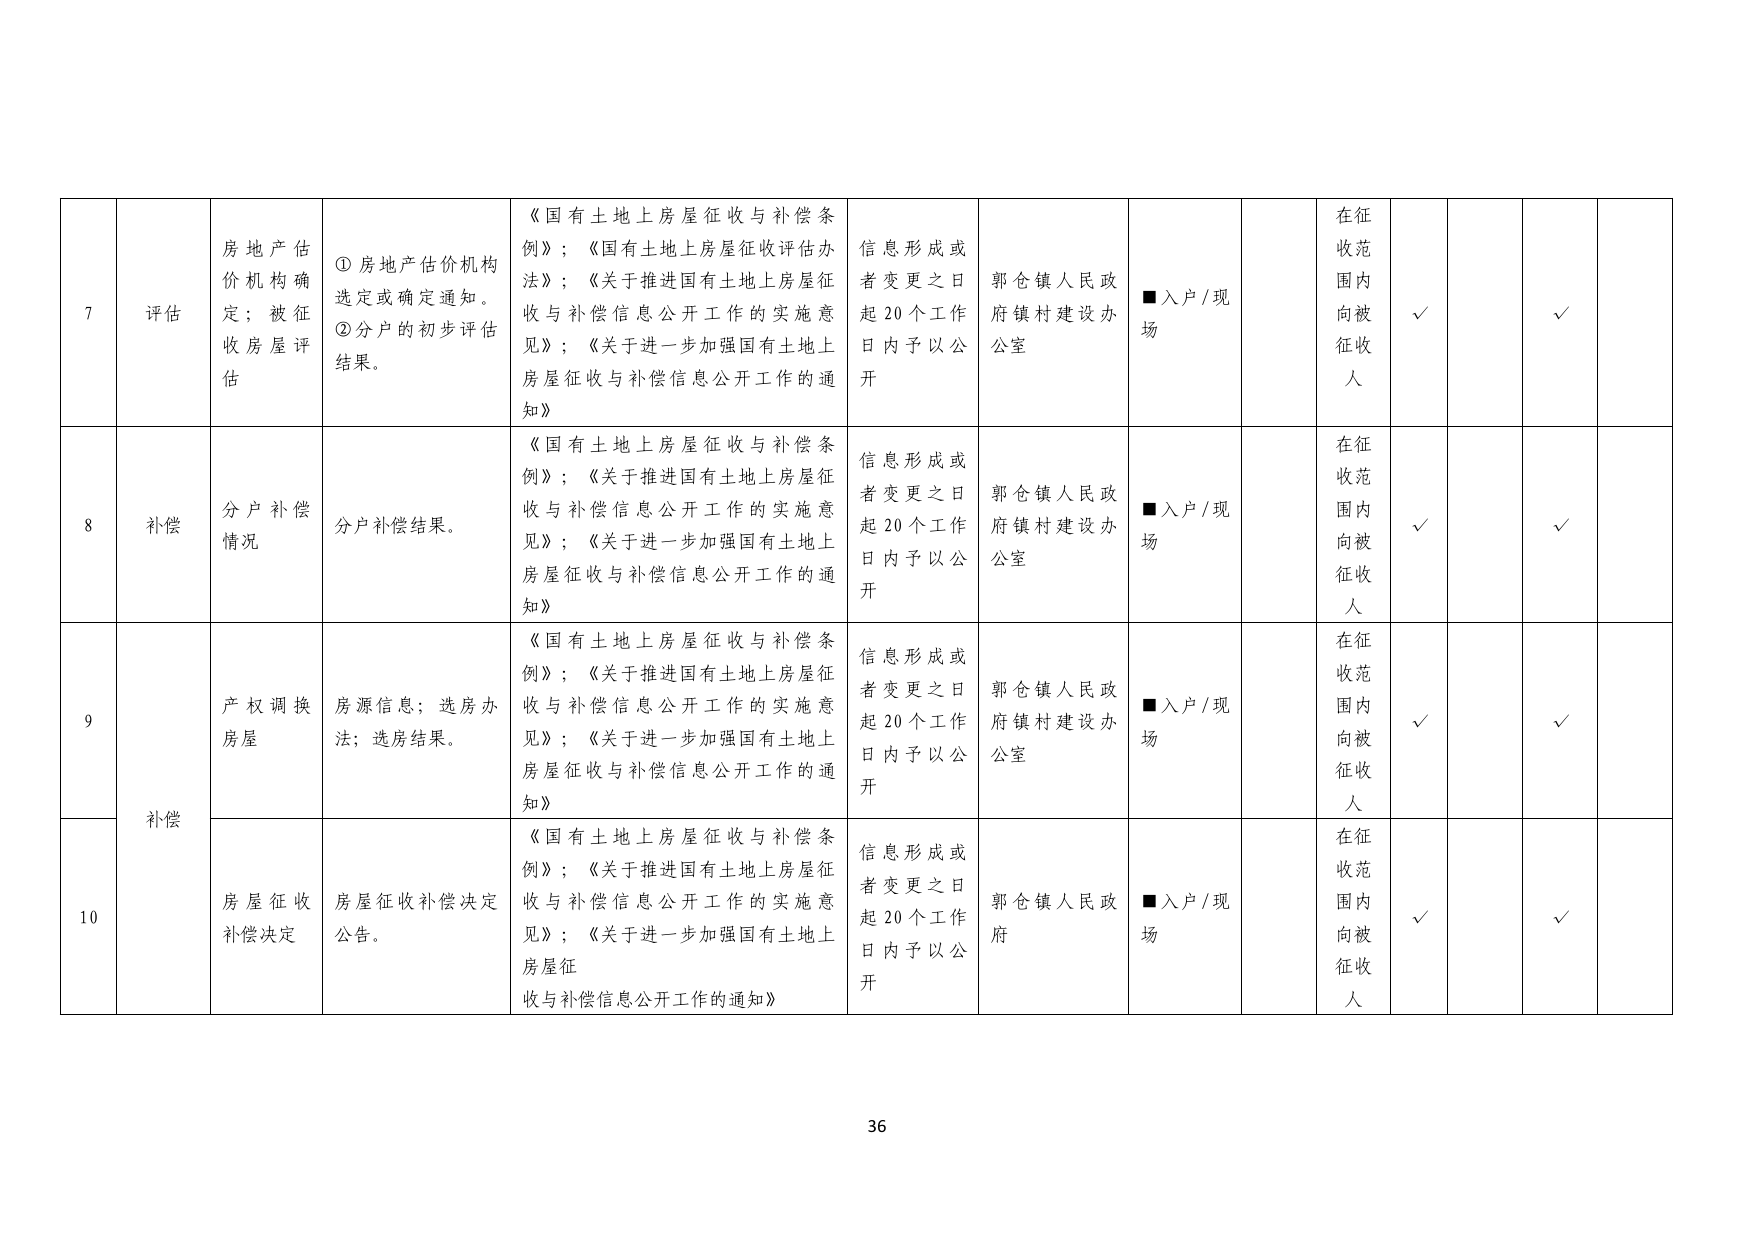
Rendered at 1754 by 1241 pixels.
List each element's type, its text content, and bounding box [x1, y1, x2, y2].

table_cell [1598, 623, 1672, 818]
table_cell 在征收范围内向被征收人 [1317, 199, 1390, 426]
table_cell [1598, 819, 1672, 1014]
table_cell 郭仓镇人民政府镇村建设办公室 [979, 623, 1128, 818]
table_cell 在征收范围内向被征收人 [1317, 819, 1390, 1014]
table_cell [1598, 199, 1672, 426]
table_cell 评估 [117, 199, 210, 426]
table_cell 在征收范围内向被征收人 [1317, 427, 1390, 622]
table_cell [1242, 199, 1316, 426]
table_cell 信息形成或者变更之日起20个工作日内予以公开 [848, 623, 978, 818]
table_cell [1598, 427, 1672, 622]
table_cell 分户补偿情况 [211, 427, 322, 622]
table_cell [848, 199, 978, 426]
table_cell 房屋征收补偿决定公告。 [323, 819, 510, 1014]
table_cell √ [1523, 199, 1597, 426]
table_cell ■入户/现场 [1129, 819, 1241, 1014]
table_cell 9 [61, 623, 116, 818]
table_cell √ [1523, 427, 1597, 622]
table_cell √ [1391, 427, 1447, 622]
table_cell 10 [61, 819, 116, 1014]
table_cell 《国有土地上房屋征收与补偿条例》；《国有土地上房屋征收评估办法》；《关于推进国有土地上房屋征收与补偿信息公开工作的实施意见》；《关于进一步加强国有土地上房屋征收与补偿信息公开工作的通知》 [511, 199, 847, 426]
table_cell [1242, 623, 1316, 818]
table_cell 补偿 [117, 623, 210, 1014]
table_cell 《国有土地上房屋征收与补偿条例》；《关于推进国有土地上房屋征收与补偿信息公开工作的实施意见》；《关于进一步加强国有土地上房屋征收与补偿信息公开工作的通知》 [511, 427, 847, 622]
table_cell 《国有土地上房屋征收与补偿条例》；《关于推进国有土地上房屋征收与补偿信息公开工作的实施意见》；《关于进一步加强国有土地上房屋征收与补偿信息公开工作的通知》 [511, 623, 847, 818]
table_cell [1242, 819, 1316, 1014]
table_cell √ [1391, 199, 1447, 426]
table_cell 产权调换房屋 [211, 623, 322, 818]
table_cell [1448, 427, 1522, 622]
table_cell 7 [61, 199, 116, 426]
table_cell 在征收范围内向被征收人 [1317, 623, 1390, 818]
table_cell 房源信息；选房办法；选房结果。 [323, 623, 510, 818]
table_cell ■入户/现场 [1129, 427, 1241, 622]
table_cell √ [1391, 623, 1447, 818]
table_cell 郭仓镇人民政府镇村建设办公室 [979, 427, 1128, 622]
table_cell √ [1391, 819, 1447, 1014]
table_cell √ [1523, 623, 1597, 818]
table_cell ■入户/现场 [1129, 623, 1241, 818]
table_cell [1242, 427, 1316, 622]
table_cell 补偿 [117, 427, 210, 622]
table_cell 房地产估价机构确定；被征收房屋评估 [211, 199, 322, 426]
table_cell 分户补偿结果。 [323, 427, 510, 622]
table_cell 8 [61, 427, 116, 622]
table_cell ■入户/现场 [1129, 199, 1241, 426]
table_cell 郭仓镇人民政府镇村建设办公室 [979, 199, 1128, 426]
table_cell ①房地产估价机构选定或确定通知。②分户的初步评估结果。 [323, 199, 510, 426]
table_cell 房屋征收补偿决定 [211, 819, 322, 1014]
table_cell 信息形成或者变更之日起20个工作日内予以公开 [848, 819, 978, 1014]
table_cell √ [1523, 819, 1597, 1014]
table_cell 信息形成或者变更之日起20个工作日内予以公开 [848, 427, 978, 622]
table_cell [1448, 819, 1522, 1014]
table_cell [1448, 623, 1522, 818]
table_cell 《国有土地上房屋征收与补偿条例》；《关于推进国有土地上房屋征收与补偿信息公开工作的实施意见》；《关于进一步加强国有土地上房屋征 收与补偿信息公开工作的通知》 [511, 819, 847, 1014]
table_cell [1448, 199, 1522, 426]
table_cell 郭仓镇人民政府 [979, 819, 1128, 1014]
